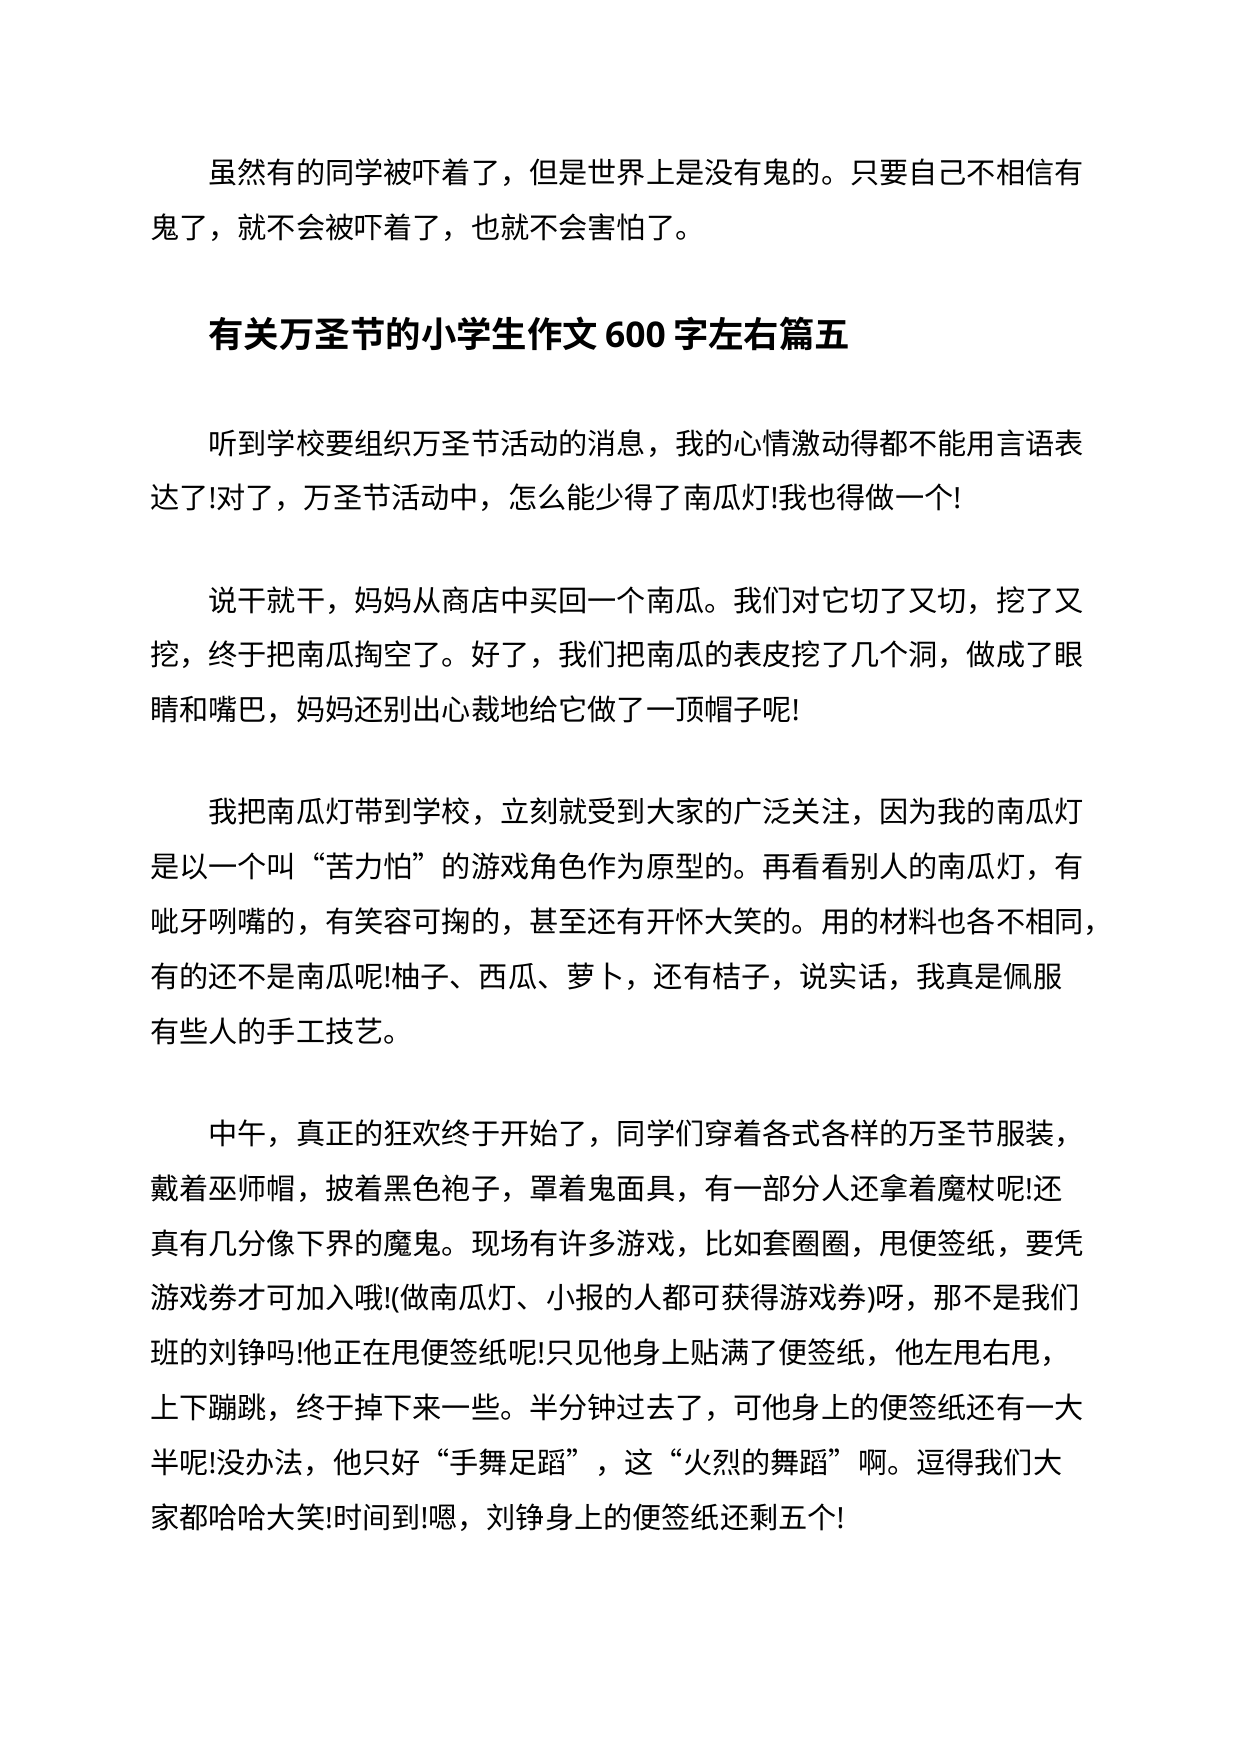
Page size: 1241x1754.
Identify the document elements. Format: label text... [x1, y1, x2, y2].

text 我把南瓜灯带到学校，立刻就受到大家的广泛关注，因为我的南瓜灯是以一个叫“苦力怕”的游戏角色作为原型的。再看看别人的南瓜灯，有呲牙咧嘴的，有笑容可掬的，甚至还有开怀大笑的。用的材料也各不相同，有的还不是南瓜呢!柚子、西瓜、萝卜，还有桔子，说实话，我真是佩服有些人的手工技艺。 [150, 789, 1090, 1051]
text 有关万圣节的小学生作文600字左右篇五 [150, 307, 1090, 358]
text 听到学校要组织万圣节活动的消息，我的心情激动得都不能用言语表达了!对了，万圣节活动中，怎么能少得了南瓜灯!我也得做一个! [150, 420, 1090, 517]
text 虽然有的同学被吓着了，但是世界上是没有鬼的。只要自己不相信有鬼了，就不会被吓着了，也就不会害怕了。 [150, 150, 1090, 247]
text 说干就干，妈妈从商店中买回一个南瓜。我们对它切了又切，挖了又挖，终于把南瓜掏空了。好了，我们把南瓜的表皮挖了几个洞，做成了眼睛和嘴巴，妈妈还别出心裁地给它做了一顶帽子呢! [150, 577, 1090, 729]
text 中午，真正的狂欢终于开始了，同学们穿着各式各样的万圣节服装，戴着巫师帽，披着黑色袍子，罩着鬼面具，有一部分人还拿着魔杖呢!还真有几分像下界的魔鬼。现场有许多游戏，比如套圈圈，甩便签纸，要凭游戏劵才可加入哦!(做南瓜灯、小报的人都可获得游戏券)呀，那不是我们班的刘铮吗!他正在甩便签纸呢!只见他身上贴满了便签纸，他左甩右甩，上下蹦跳，终于掉下来一些。半分钟过去了，可他身上的便签纸还有一大半呢!没办法，他只好“手舞足蹈”，这“火烈的舞蹈”啊。逗得我们大家都哈哈大笑!时间到!嗯，刘铮身上的便签纸还剩五个! [150, 1110, 1090, 1537]
